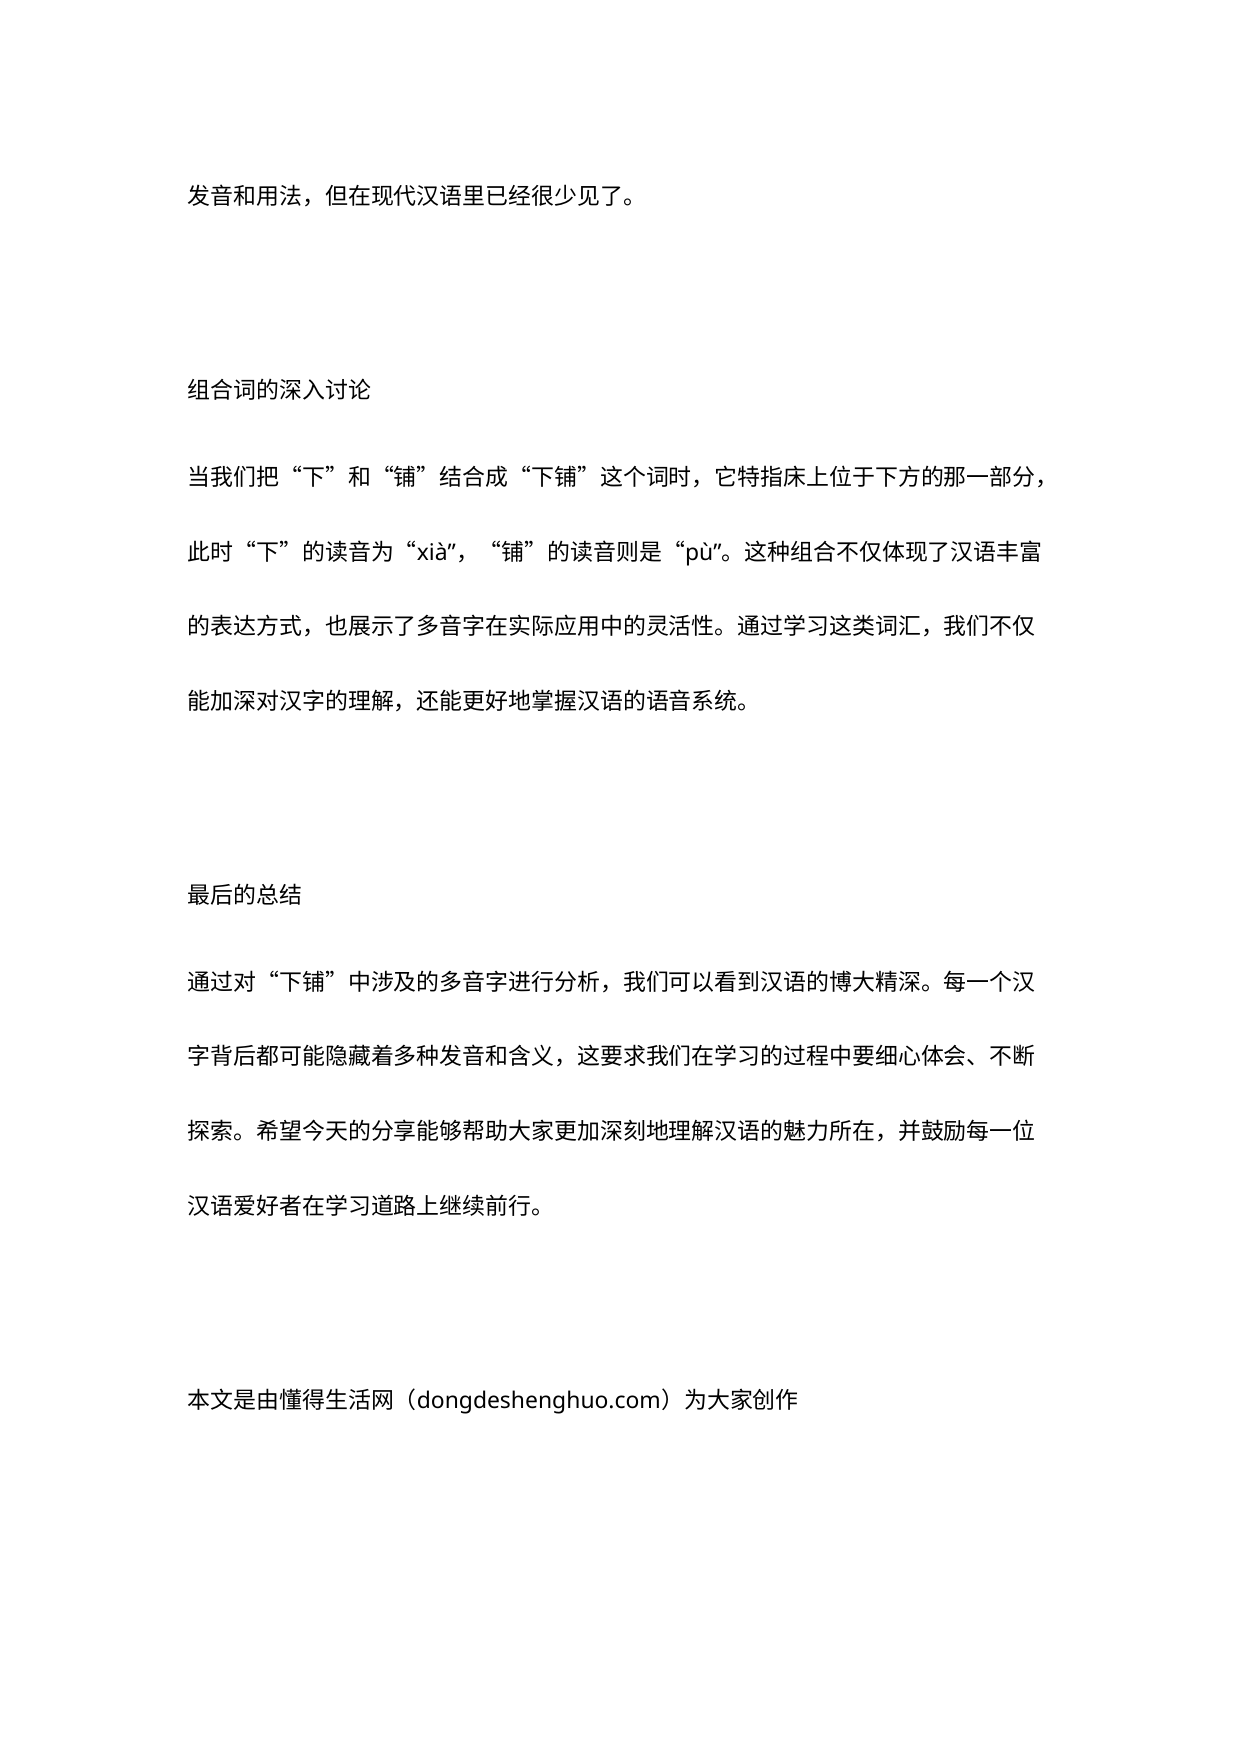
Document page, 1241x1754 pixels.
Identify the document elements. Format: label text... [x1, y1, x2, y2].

text 本文是由懂得生活网（dongdeshenghuo.com）为大家创作 [187, 1366, 1053, 1431]
text 组合词的深入讨论 [187, 356, 1053, 421]
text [187, 162, 1053, 227]
text 最后的总结 [187, 861, 1053, 926]
text 当我们把“下”和“铺”结合成“下铺”这个词时，它特指床上位于下方的那一部分，此时“下”的读音为“xià”，“铺”的读音则是“pù”。这种组合不仅体现了汉语丰富的表达方式，也展示了多音字在实际应用中的灵活性。通过学习这类词汇，我们不仅能加深对汉字的理解，还能更好地掌握汉语的语音系统。 [187, 443, 1053, 732]
text 通过对“下铺”中涉及的多音字进行分析，我们可以看到汉语的博大精深。每一个汉字背后都可能隐藏着多种发音和含义，这要求我们在学习的过程中要细心体会、不断探索。希望今天的分享能够帮助大家更加深刻地理解汉语的魅力所在，并鼓励每一位汉语爱好者在学习道路上继续前行。 [187, 948, 1053, 1237]
